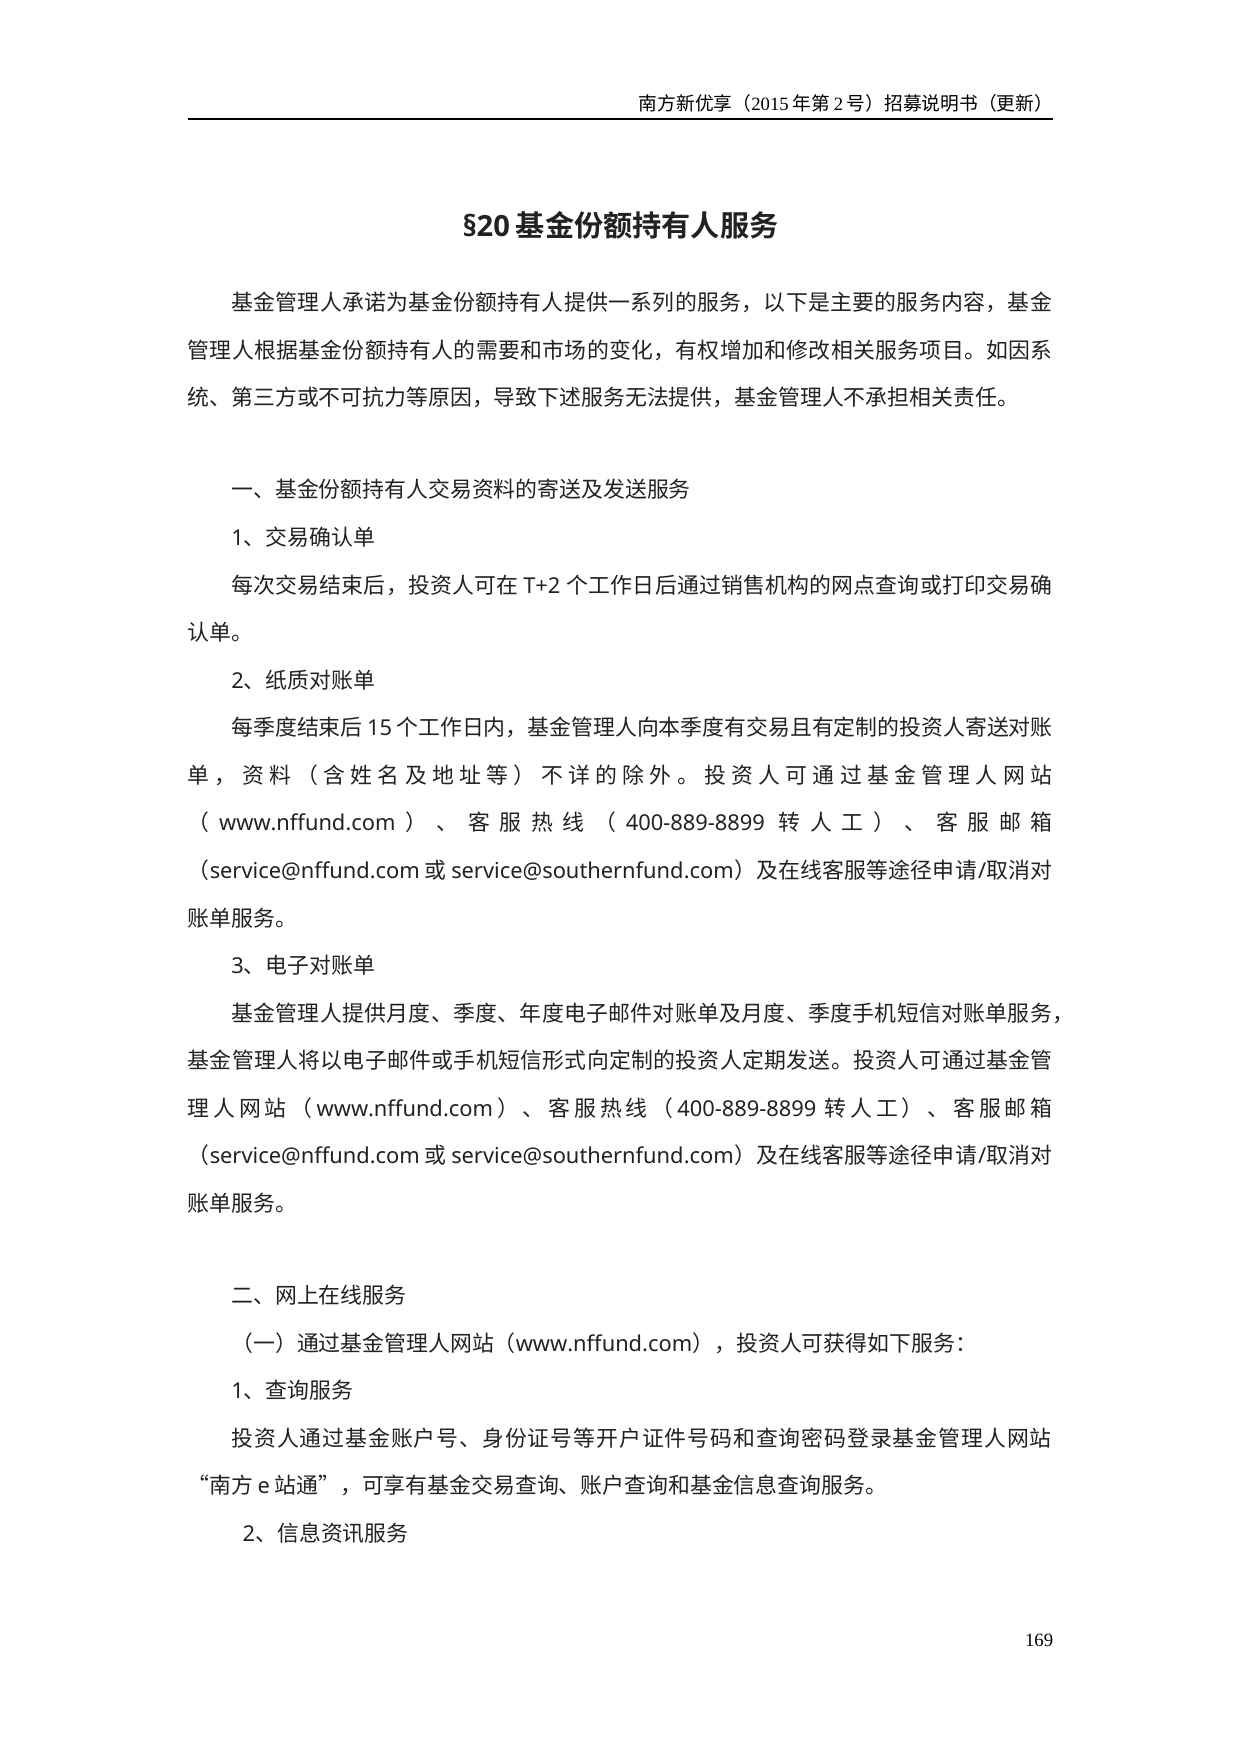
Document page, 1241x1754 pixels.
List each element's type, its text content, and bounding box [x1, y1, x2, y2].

text 一、基金份额持有人交易资料的寄送及发送服务 [187, 472, 1053, 504]
text 每次交易结束后，投资人可在T+2 个工作日后通过销售机构的网点查询或打印交易确认单。 [187, 568, 1053, 647]
text 2、信息资讯服务 [187, 1516, 1053, 1548]
text 基金管理人提供月度、季度、年度电子邮件对账单及月度、季度手机短信对账单服务，基金管理人将以电子邮件或手机短信形式向定制的投资人定期发送。投资人可通过基金管理人网站（www.nffund.com）、客服热线（400-889-8899转人工）、客服邮箱（service@nffund.com或service@southernfund.com）及在线客服等途径申请/取消对账单服务。 [187, 996, 1053, 1218]
text 投资人通过基金账户号、身份证号等开户证件号码和查询密码登录基金管理人网站“南方e站通”，可享有基金交易查询、账户查询和基金信息查询服务。 [187, 1421, 1053, 1500]
text （一）通过基金管理人网站（www.nffund.com），投资人可获得如下服务： [187, 1326, 1053, 1357]
text 每季度结束后15个工作日内，基金管理人向本季度有交易且有定制的投资人寄送对账单，资料（含姓名及地址等）不详的除外。投资人可通过基金管理人网站（www.nffund.com）、客服热线（400-889-8899转人工）、客服邮箱（service@nffund.com或service@southernfund.com）及在线客服等途径申请/取消对账单服务。 [187, 710, 1053, 932]
text 二、网上在线服务 [187, 1278, 1053, 1310]
text 1、交易确认单 [187, 520, 1053, 552]
text 3、电子对账单 [187, 948, 1053, 980]
text 2、纸质对账单 [187, 663, 1053, 694]
text 1、查询服务 [187, 1373, 1053, 1405]
text 基金管理人承诺为基金份额持有人提供一系列的服务，以下是主要的服务内容，基金管理人根据基金份额持有人的需要和市场的变化，有权增加和修改相关服务项目。如因系统、第三方或不可抗力等原因，导致下述服务无法提供，基金管理人不承担相关责任。 [187, 285, 1053, 412]
text §20基金份额持有人服务 [187, 191, 1053, 256]
